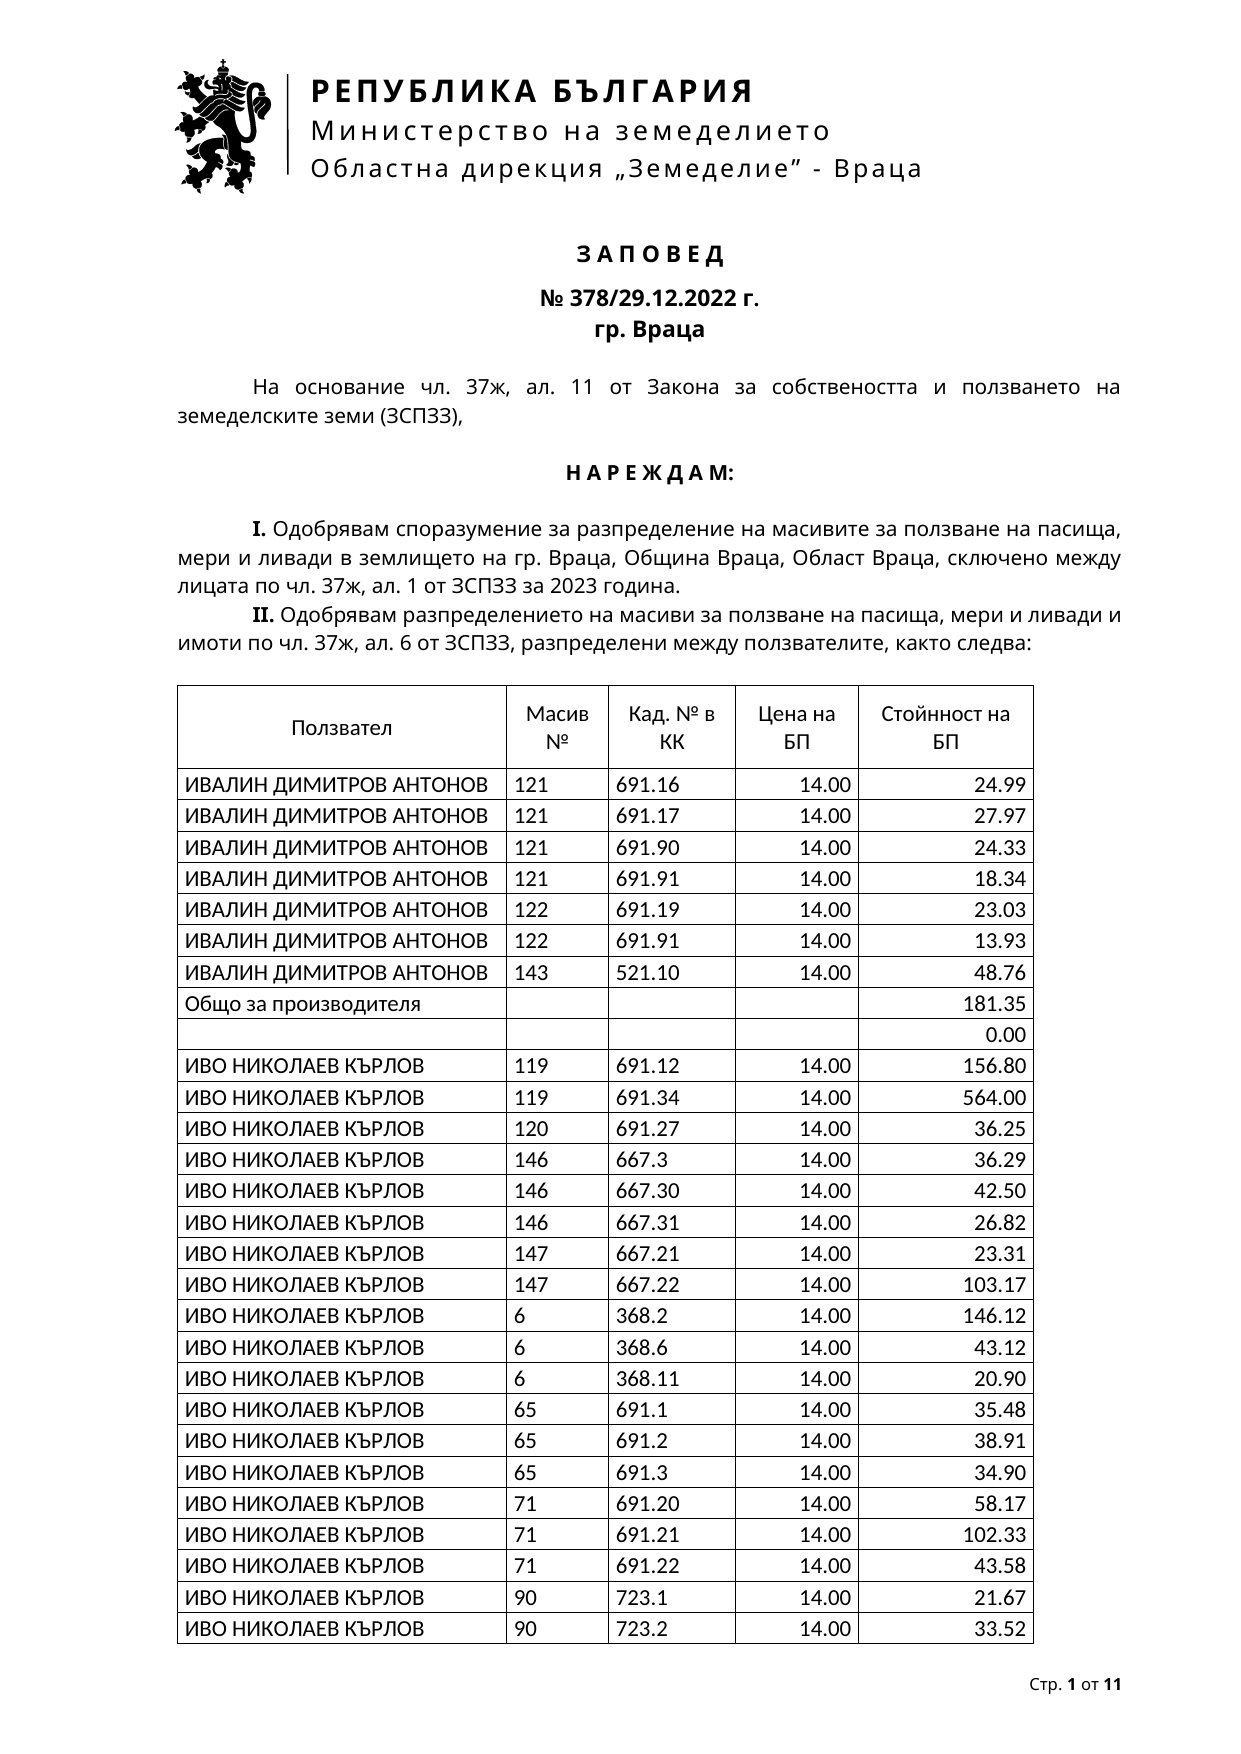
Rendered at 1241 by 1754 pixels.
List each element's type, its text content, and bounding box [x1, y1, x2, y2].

table_cell 691.27 [609, 1113, 735, 1143]
table_cell 691.1 [609, 1394, 735, 1424]
table_cell ИВАЛИН ДИМИТРОВ АНТОНОВ [178, 957, 506, 987]
table_cell 121 [507, 863, 608, 893]
table_cell ИВО НИКОЛАЕВ КЪРЛОВ [178, 1050, 506, 1081]
table_cell [507, 1019, 608, 1049]
table_cell ИВО НИКОЛАЕВ КЪРЛОВ [178, 1550, 506, 1581]
table_cell 21.67 [859, 1582, 1033, 1612]
table_cell ИВО НИКОЛАЕВ КЪРЛОВ [178, 1113, 506, 1143]
table_cell [609, 1019, 735, 1049]
table_header Кад. № в КК [609, 686, 735, 768]
table_cell ИВО НИКОЛАЕВ КЪРЛОВ [178, 1582, 506, 1612]
table_cell 691.17 [609, 800, 735, 831]
table_cell ИВО НИКОЛАЕВ КЪРЛОВ [178, 1300, 506, 1331]
text № 378/29.12.2022 г. [177, 281, 1122, 313]
table_cell 48.76 [859, 957, 1033, 987]
table_cell 102.33 [859, 1519, 1033, 1549]
table_cell 119 [507, 1050, 608, 1081]
table_cell 723.1 [609, 1582, 735, 1612]
table_cell 23.31 [859, 1238, 1033, 1268]
table_cell ИВО НИКОЛАЕВ КЪРЛОВ [178, 1519, 506, 1549]
table_cell ИВАЛИН ДИМИТРОВ АНТОНОВ [178, 832, 506, 862]
table_cell ИВАЛИН ДИМИТРОВ АНТОНОВ [178, 894, 506, 924]
table_cell 181.35 [859, 988, 1033, 1018]
table_cell 71 [507, 1550, 608, 1581]
table_cell ИВО НИКОЛАЕВ КЪРЛОВ [178, 1144, 506, 1174]
table_cell 14.00 [736, 1582, 858, 1612]
table_cell ИВО НИКОЛАЕВ КЪРЛОВ [178, 1269, 506, 1299]
table_cell [507, 988, 608, 1018]
table_cell [178, 1019, 506, 1049]
table_cell 667.31 [609, 1207, 735, 1237]
table_cell 691.19 [609, 894, 735, 924]
table_cell 6 [507, 1332, 608, 1362]
table_cell ИВО НИКОЛАЕВ КЪРЛОВ [178, 1207, 506, 1237]
table_cell 691.2 [609, 1425, 735, 1456]
table_cell 14.00 [736, 1394, 858, 1424]
table_cell 723.2 [609, 1613, 735, 1643]
table_cell 564.00 [859, 1082, 1033, 1112]
table_cell 65 [507, 1394, 608, 1424]
table_cell 36.25 [859, 1113, 1033, 1143]
table_cell 368.11 [609, 1363, 735, 1393]
table_cell 14.00 [736, 1175, 858, 1206]
table_cell 103.17 [859, 1269, 1033, 1299]
table_cell 120 [507, 1113, 608, 1143]
table_cell 14.00 [736, 1269, 858, 1299]
table_cell 14.00 [736, 1050, 858, 1081]
table_cell 146 [507, 1207, 608, 1237]
table_cell [609, 988, 735, 1018]
table_cell 146 [507, 1144, 608, 1174]
table_cell 368.6 [609, 1332, 735, 1362]
table_cell 14.00 [736, 1363, 858, 1393]
table_cell 156.80 [859, 1050, 1033, 1081]
table_cell ИВО НИКОЛАЕВ КЪРЛОВ [178, 1457, 506, 1487]
table_cell 667.22 [609, 1269, 735, 1299]
table_cell 667.21 [609, 1238, 735, 1268]
table_cell 71 [507, 1519, 608, 1549]
table_cell 90 [507, 1613, 608, 1643]
table_cell ИВО НИКОЛАЕВ КЪРЛОВ [178, 1175, 506, 1206]
text На основание чл. 37ж, ал. 11 от Закона за собствеността и ползването на земеделските земи (ЗСПЗЗ), [177, 372, 1122, 429]
table_cell 36.29 [859, 1144, 1033, 1174]
table_cell 27.97 [859, 800, 1033, 831]
table_cell 71 [507, 1488, 608, 1518]
table_cell ИВАЛИН ДИМИТРОВ АНТОНОВ [178, 863, 506, 893]
table_cell 24.33 [859, 832, 1033, 862]
table_cell 121 [507, 832, 608, 862]
table_header Цена на БП [736, 686, 858, 768]
table_cell 14.00 [736, 769, 858, 799]
table_cell 14.00 [736, 894, 858, 924]
table_cell 90 [507, 1582, 608, 1612]
table_cell 14.00 [736, 1519, 858, 1549]
table_cell 26.82 [859, 1207, 1033, 1237]
table_cell 691.90 [609, 832, 735, 862]
table_cell 14.00 [736, 1550, 858, 1581]
text З А П О В Е Д [177, 238, 1122, 269]
table_cell 667.3 [609, 1144, 735, 1174]
table_cell 691.3 [609, 1457, 735, 1487]
table_cell 122 [507, 894, 608, 924]
table_cell 20.90 [859, 1363, 1033, 1393]
table_cell ИВАЛИН ДИМИТРОВ АНТОНОВ [178, 800, 506, 831]
table_cell 14.00 [736, 925, 858, 956]
table_cell 65 [507, 1425, 608, 1456]
table_cell 122 [507, 925, 608, 956]
table_cell 14.00 [736, 1300, 858, 1331]
table_cell 667.30 [609, 1175, 735, 1206]
table_header Стойнност на БП [859, 686, 1033, 768]
table_cell 14.00 [736, 1332, 858, 1362]
table_cell 14.00 [736, 1082, 858, 1112]
table_cell 14.00 [736, 832, 858, 862]
table_cell 147 [507, 1269, 608, 1299]
table_cell 14.00 [736, 1113, 858, 1143]
table_cell ИВО НИКОЛАЕВ КЪРЛОВ [178, 1363, 506, 1393]
table_cell ИВО НИКОЛАЕВ КЪРЛОВ [178, 1613, 506, 1643]
table_cell 14.00 [736, 1425, 858, 1456]
table_cell ИВАЛИН ДИМИТРОВ АНТОНОВ [178, 925, 506, 956]
table_cell ИВО НИКОЛАЕВ КЪРЛОВ [178, 1394, 506, 1424]
table_cell 14.00 [736, 1207, 858, 1237]
table_cell [736, 1019, 858, 1049]
table_cell 24.99 [859, 769, 1033, 799]
table_cell 119 [507, 1082, 608, 1112]
table_cell 146.12 [859, 1300, 1033, 1331]
table_cell 691.91 [609, 863, 735, 893]
table_header Ползвател [178, 686, 506, 768]
table_cell Общо за производителя [178, 988, 506, 1018]
table_cell 691.16 [609, 769, 735, 799]
table_cell ИВО НИКОЛАЕВ КЪРЛОВ [178, 1425, 506, 1456]
table_cell 35.48 [859, 1394, 1033, 1424]
table_cell 691.12 [609, 1050, 735, 1081]
table_cell 121 [507, 800, 608, 831]
table_cell 691.22 [609, 1550, 735, 1581]
table_cell 13.93 [859, 925, 1033, 956]
table_cell 14.00 [736, 1488, 858, 1518]
table_cell [736, 988, 858, 1018]
table_cell 6 [507, 1300, 608, 1331]
table_cell 43.58 [859, 1550, 1033, 1581]
table_cell 691.21 [609, 1519, 735, 1549]
table_cell 34.90 [859, 1457, 1033, 1487]
table_cell ИВО НИКОЛАЕВ КЪРЛОВ [178, 1238, 506, 1268]
table_cell 146 [507, 1175, 608, 1206]
text I. Одобрявам споразумение за разпределение на масивите за ползване на пасища, мери и ливади в землището на гр. Враца, Община Враца, Област Враца, сключено между лицата по чл. 37ж, ал. 1 от ЗСПЗЗ за 2023 година. [177, 514, 1122, 600]
table_cell 121 [507, 769, 608, 799]
table_cell 14.00 [736, 1144, 858, 1174]
table_header Масив № [507, 686, 608, 768]
table_cell 33.52 [859, 1613, 1033, 1643]
table_cell ИВО НИКОЛАЕВ КЪРЛОВ [178, 1332, 506, 1362]
table_cell 14.00 [736, 863, 858, 893]
table_cell 6 [507, 1363, 608, 1393]
text гр. Враца [177, 313, 1122, 344]
table_cell 14.00 [736, 1238, 858, 1268]
table_cell 38.91 [859, 1425, 1033, 1456]
table_cell 18.34 [859, 863, 1033, 893]
table_cell 14.00 [736, 1457, 858, 1487]
table_cell 691.34 [609, 1082, 735, 1112]
table_cell 65 [507, 1457, 608, 1487]
table_cell 58.17 [859, 1488, 1033, 1518]
table_cell 42.50 [859, 1175, 1033, 1206]
table_cell 43.12 [859, 1332, 1033, 1362]
table_cell 14.00 [736, 957, 858, 987]
table_cell 23.03 [859, 894, 1033, 924]
table_cell 691.91 [609, 925, 735, 956]
table_cell 14.00 [736, 1613, 858, 1643]
table_cell 0.00 [859, 1019, 1033, 1049]
table_cell 147 [507, 1238, 608, 1268]
table_cell ИВО НИКОЛАЕВ КЪРЛОВ [178, 1488, 506, 1518]
table_cell 521.10 [609, 957, 735, 987]
table_cell 691.20 [609, 1488, 735, 1518]
text II. Одобрявам разпределението на масиви за ползване на пасища, мери и ливади и имоти по чл. 37ж, ал. 6 от ЗСПЗЗ, разпределени между ползвателите, както следва: [177, 600, 1122, 657]
table_cell 14.00 [736, 800, 858, 831]
text Н А Р Е Ж Д А М: [177, 458, 1122, 486]
table_cell ИВО НИКОЛАЕВ КЪРЛОВ [178, 1082, 506, 1112]
table_cell 368.2 [609, 1300, 735, 1331]
table_cell 143 [507, 957, 608, 987]
table_cell ИВАЛИН ДИМИТРОВ АНТОНОВ [178, 769, 506, 799]
